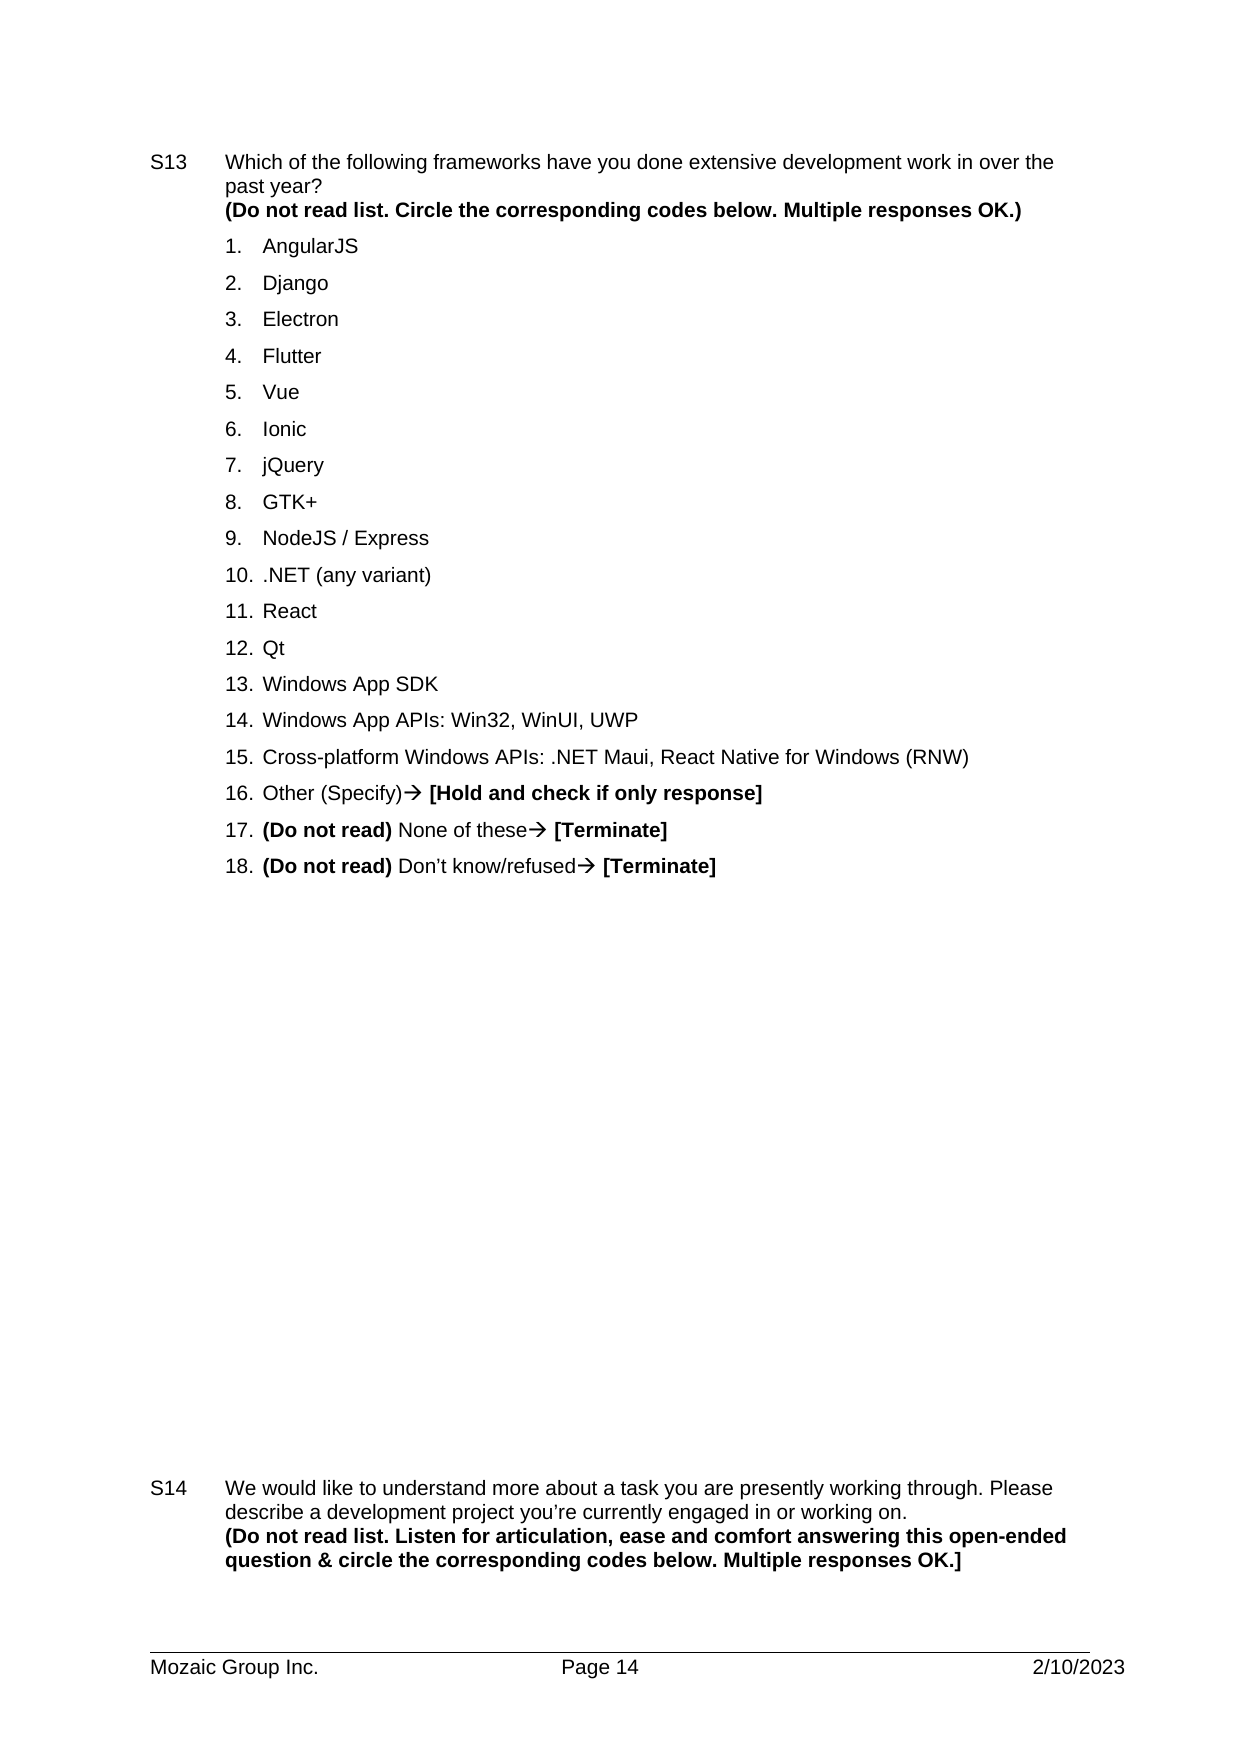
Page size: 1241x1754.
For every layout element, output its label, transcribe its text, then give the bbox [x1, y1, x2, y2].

list AngularJS [225, 234, 1090, 258]
list Qt [225, 635, 1090, 659]
text S13 Which of the following frameworks have you done extensive development work in over the past year? [150, 150, 1090, 198]
list React [225, 599, 1090, 623]
list Django [225, 271, 1090, 295]
list Electron [225, 307, 1090, 331]
text S14 We would like to understand more about a task you are presently working through. Please describe a development project you’re currently engaged in or working on. [150, 1476, 1090, 1523]
text (Do not read list. Listen for articulation, ease and comfort answering this open-ended question & circle the corresponding codes below. Multiple responses OK.] [225, 1523, 1090, 1571]
list .NET (any variant) [225, 562, 1090, 586]
list Flutter [225, 344, 1090, 368]
list Vue [225, 380, 1090, 404]
list NodeJS / Express [225, 526, 1090, 550]
list (Do not read) None of these [Terminate] [225, 818, 1090, 842]
list Other (Specify) [Hold and check if only response] [225, 781, 1090, 805]
list (Do not read) Don’t know/refused [Terminate] [225, 854, 1090, 878]
list Windows App APIs: Win32, WinUI, UWP [225, 708, 1090, 732]
list jQuery [225, 453, 1090, 477]
text (Do not read list. Circle the corresponding codes below. Multiple responses OK.) [150, 198, 1090, 222]
list GTK+ [225, 489, 1090, 513]
list Cross-platform Windows APIs: .NET Maui, React Native for Windows (RNW) [225, 745, 1090, 769]
list Ionic [225, 417, 1090, 441]
list Windows App SDK [225, 672, 1090, 696]
